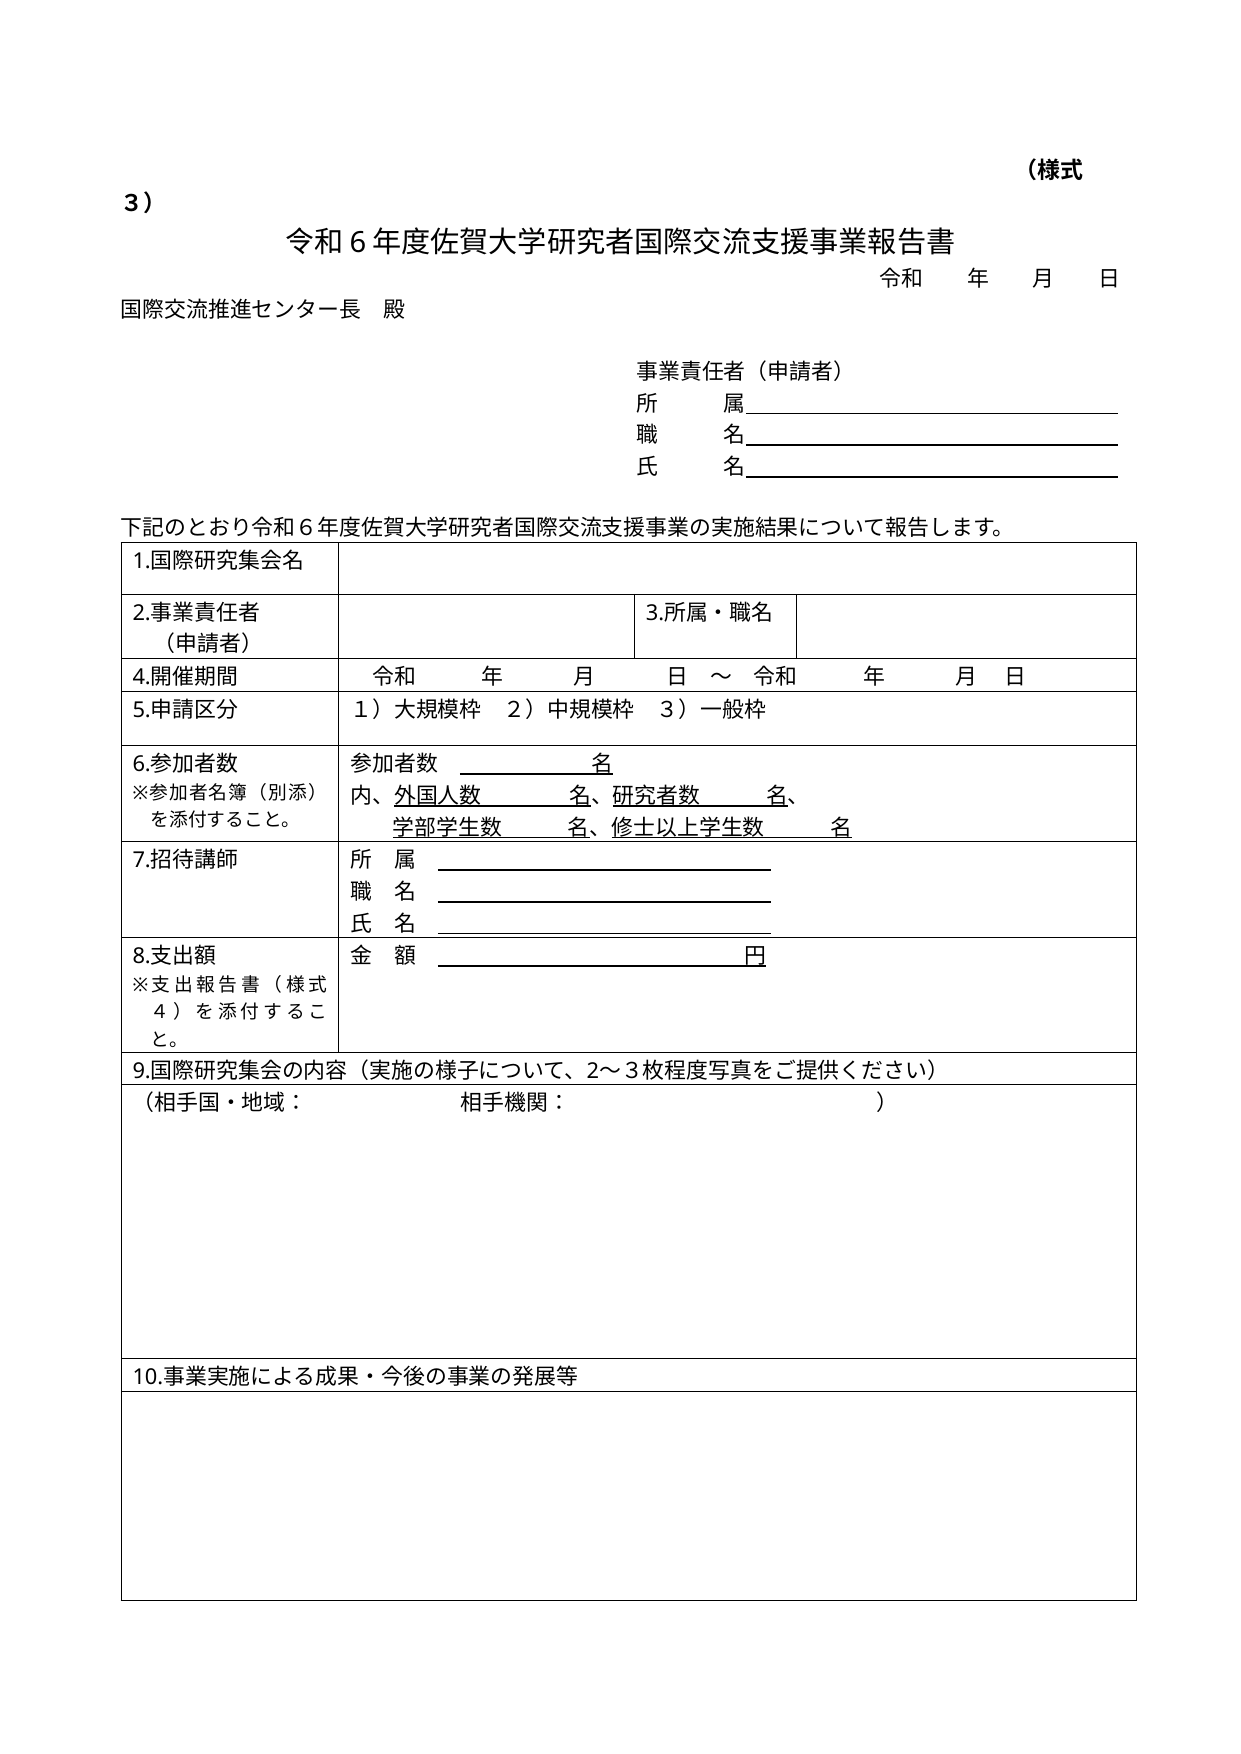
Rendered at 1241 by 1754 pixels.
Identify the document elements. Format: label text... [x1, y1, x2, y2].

table_header [339, 543, 1136, 594]
table_cell 7.招待講師 [122, 842, 338, 937]
table_cell [339, 595, 634, 658]
text 所 属 [120, 386, 1120, 417]
table_cell [797, 595, 1136, 658]
table_cell 4.開催期間 [122, 659, 338, 691]
text 令和 年 月 日 [120, 261, 1120, 292]
table_cell 6.参加者数 ※参加者名簿（別添）を添付すること。 [122, 746, 338, 841]
table_cell [122, 1392, 1136, 1600]
text 下記のとおり令和６年度佐賀大学研究者国際交流支援事業の実施結果について報告します。 [120, 510, 1120, 542]
table_cell 2.事業責任者 （申請者） [122, 595, 338, 658]
table_cell １）大規模枠 ２）中規模枠 ３）一般枠 [339, 692, 1136, 745]
table_cell 令和 年 月 日 ～ 令和 年 月 日 [339, 659, 1136, 691]
table_cell （相手国・地域： 相手機関： ） [122, 1085, 1136, 1358]
text 事業責任者（申請者） [120, 354, 1120, 386]
table_cell 8.支出額 ※支出報告書（様式４）を添付すること。 [122, 938, 338, 1052]
table_cell 参加者数 名 内、外国人数 名、研究者数 名、 学部学生数 名、修士以上学生数 名 [339, 746, 1136, 841]
table_cell 9.国際研究集会の内容（実施の様子について、2～３枚程度写真をご提供ください） [122, 1053, 1136, 1084]
text 職 名 [120, 417, 1120, 449]
text 国際交流推進センター長 殿 [120, 292, 1120, 324]
table_cell 10.事業実施による成果・今後の事業の発展等 [122, 1359, 1136, 1391]
table_cell 金 額 円 [339, 938, 1136, 1052]
text （様式３） [120, 152, 1120, 218]
text 氏 名 [120, 449, 1120, 481]
table_cell 5.申請区分 [122, 692, 338, 745]
table_cell 所 属 職 名 氏 名 [339, 842, 1136, 937]
table_cell 3.所属・職名 [635, 595, 796, 658]
table_header 1.国際研究集会名 [122, 543, 338, 594]
text 令和6年度佐賀大学研究者国際交流支援事業報告書 [120, 218, 1120, 261]
